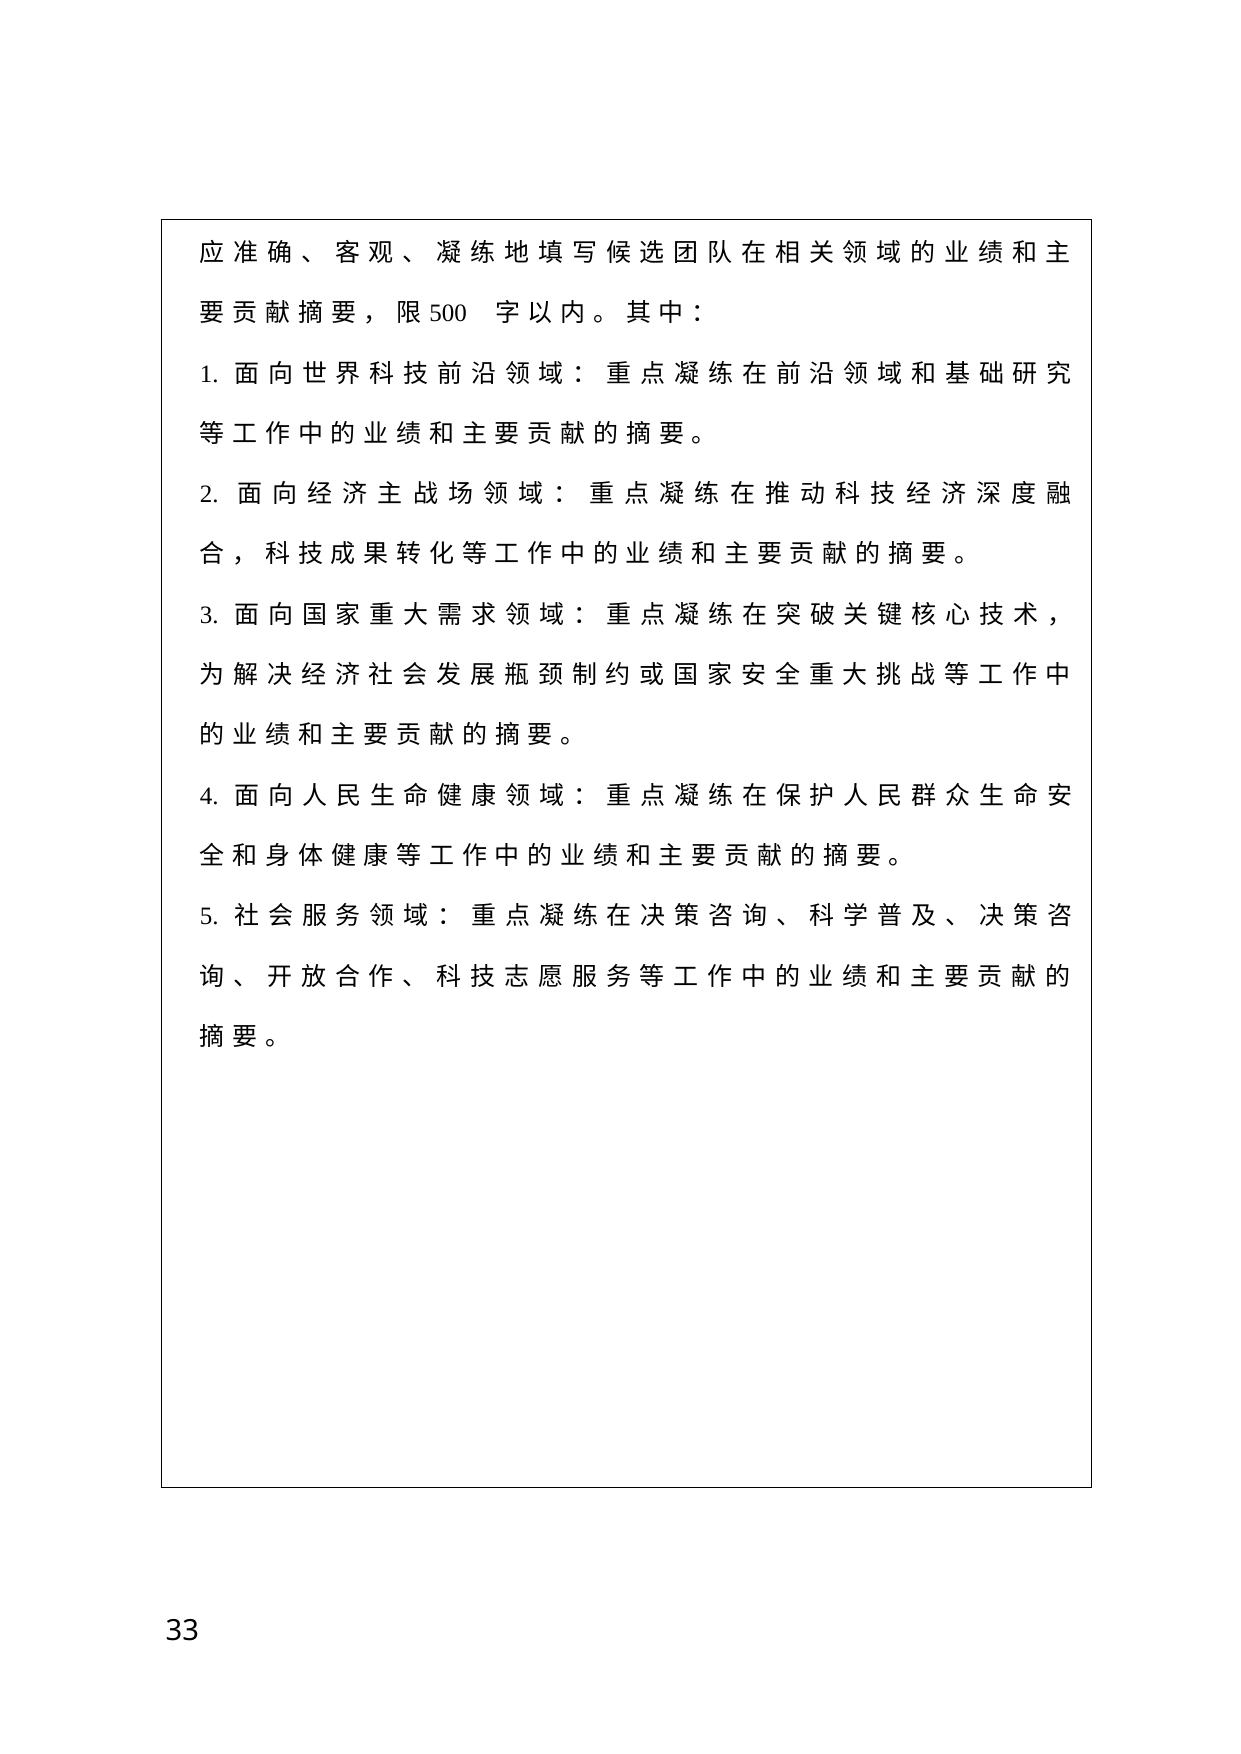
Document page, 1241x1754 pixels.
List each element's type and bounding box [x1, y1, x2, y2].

table_header [162, 220, 1091, 1487]
